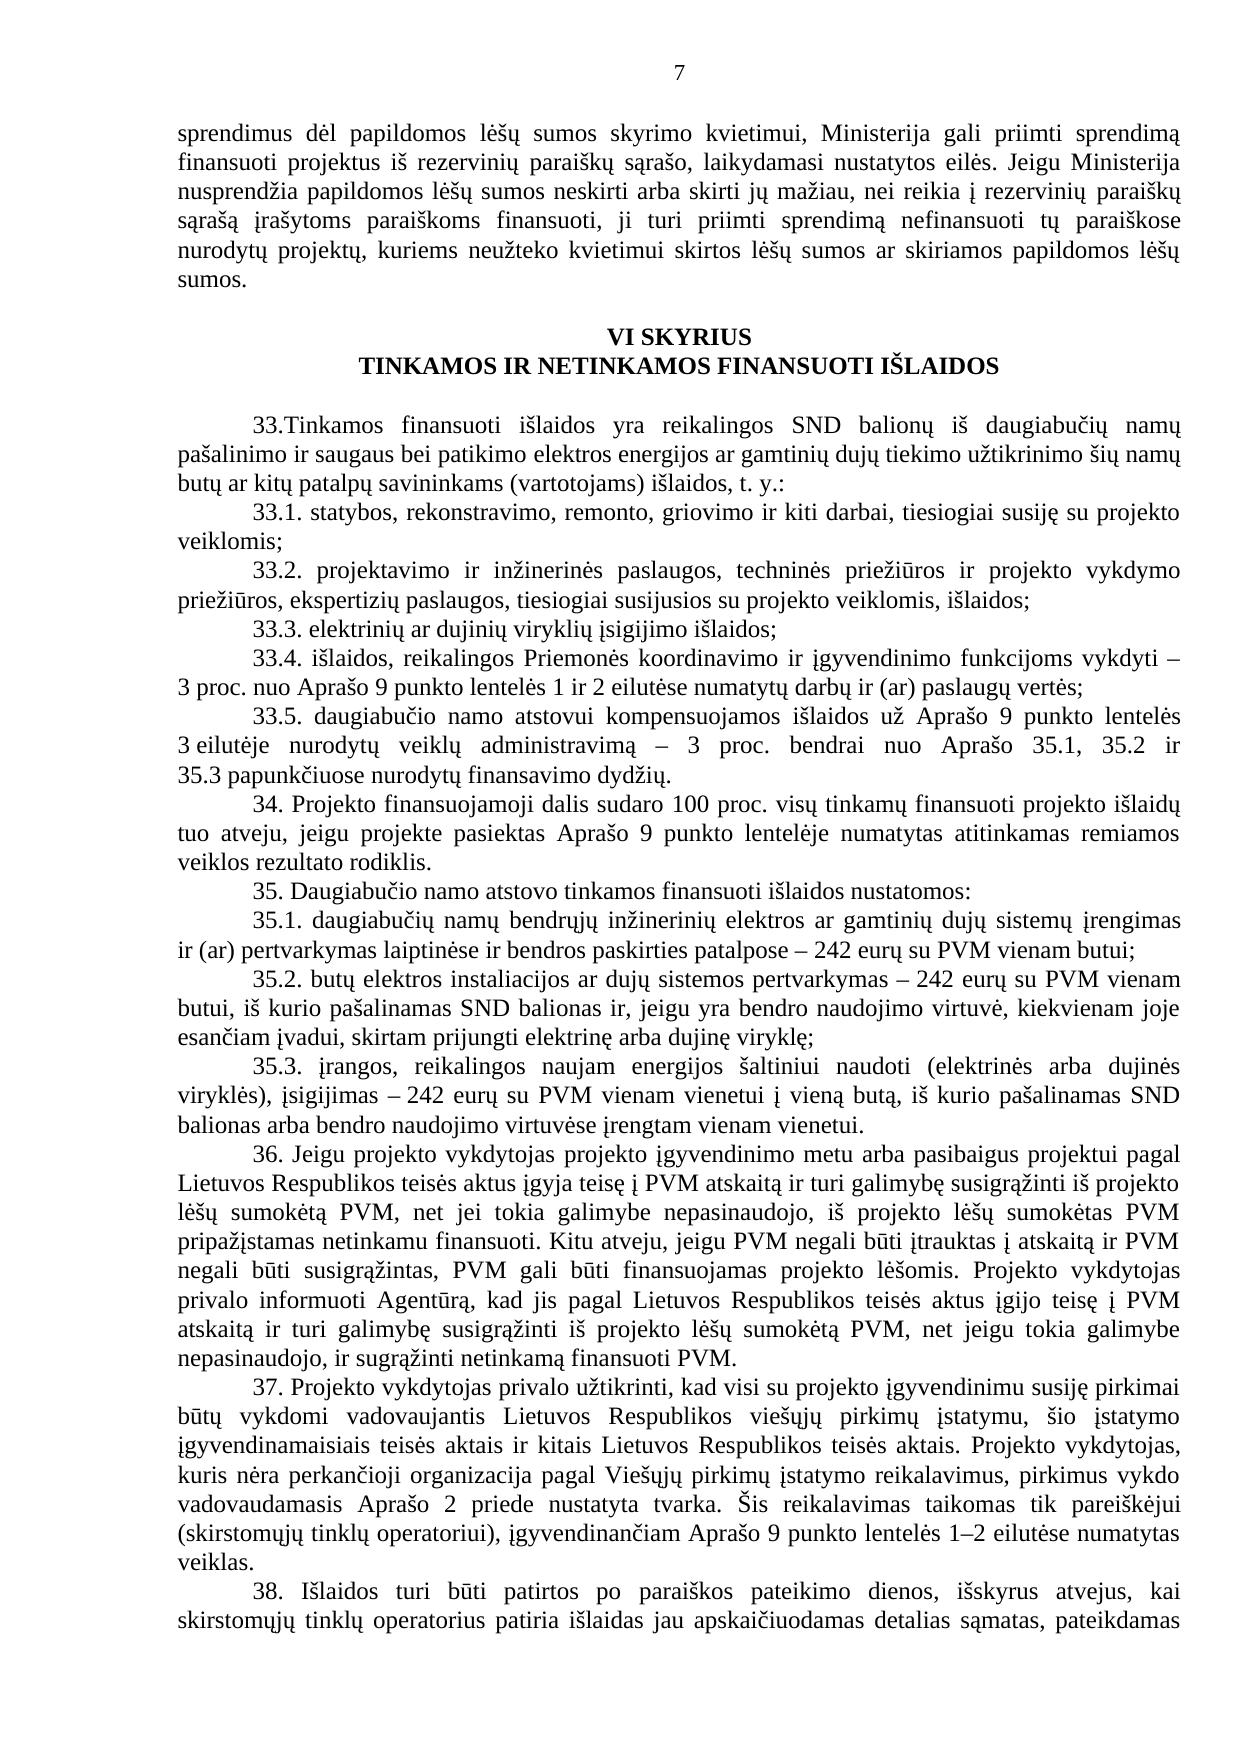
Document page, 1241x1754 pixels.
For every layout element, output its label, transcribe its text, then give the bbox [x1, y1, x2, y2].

text 35.3. įrangos, reikalingos naujam energijos šaltiniui naudoti (elektrinės arba dujinės viryklės), įsigijimas – 242 eurų su PVM vienam vienetui į vieną butą, iš kurio pašalinamas SND balionas arba bendro naudojimo virtuvėse įrengtam vienam vienetui. [177, 1051, 1181, 1139]
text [177, 1576, 1181, 1635]
text 35.1. daugiabučių namų bendrųjų inžinerinių elektros ar gamtinių dujų sistemų įrengimas ir (ar) pertvarkymas laiptinėse ir bendros paskirties patalpose – 242 eurų su PVM vienam butui; [177, 906, 1181, 964]
text 33.2. projektavimo ir inžinerinės paslaugos, techninės priežiūros ir projekto vykdymo priežiūros, ekspertizių paslaugos, tiesiogiai susijusios su projekto veiklomis, išlaidos; [177, 556, 1181, 614]
text 33.1. statybos, rekonstravimo, remonto, griovimo ir kiti darbai, tiesiogiai susiję su projekto veiklomis; [177, 497, 1181, 556]
text 33.Tinkamos finansuoti išlaidos yra reikalingos SND balionų iš daugiabučių namų pašalinimo ir saugaus bei patikimo elektros energijos ar gamtinių dujų tiekimo užtikrinimo šių namų butų ar kitų patalpų savininkams (vartotojams) išlaidos, t. y.: [177, 410, 1181, 497]
text 36. Jeigu projekto vykdytojas projekto įgyvendinimo metu arba pasibaigus projektui pagal Lietuvos Respublikos teisės aktus įgyja teisę į PVM atskaitą ir turi galimybę susigrąžinti iš projekto lėšų sumokėtą PVM, net jei tokia galimybe nepasinaudojo, iš projekto lėšų sumokėtas PVM pripažįstamas netinkamu finansuoti. Kitu atveju, jeigu PVM negali būti įtrauktas į atskaitą ir PVM negali būti susigrąžintas, PVM gali būti finansuojamas projekto lėšomis. Projekto vykdytojas privalo informuoti Agentūrą, kad jis pagal Lietuvos Respublikos teisės aktus įgijo teisę į PVM atskaitą ir turi galimybę susigrąžinti iš projekto lėšų sumokėtą PVM, net jeigu tokia galimybe nepasinaudojo, ir sugrąžinti netinkamą finansuoti PVM. [177, 1139, 1181, 1372]
text TINKAMOS IR NETINKAMOS FINANSUOTI IŠLAIDOS [177, 351, 1181, 381]
text 35.2. butų elektros instaliacijos ar dujų sistemos pertvarkymas – 242 eurų su PVM vienam butui, iš kurio pašalinamas SND balionas ir, jeigu yra bendro naudojimo virtuvė, kiekvienam joje esančiam įvadui, skirtam prijungti elektrinę arba dujinę viryklę; [177, 964, 1181, 1051]
text 35. Daugiabučio namo atstovo tinkamos finansuoti išlaidos nustatomos: [177, 876, 1181, 906]
text 33.3. elektrinių ar dujinių viryklių įsigijimo išlaidos; [177, 614, 1181, 643]
text 34. Projekto finansuojamoji dalis sudaro 100 proc. visų tinkamų finansuoti projekto išlaidų tuo atveju, jeigu projekte pasiektas Aprašo 9 punkto lentelėje numatytas atitinkamas remiamos veiklos rezultato rodiklis. [177, 789, 1181, 876]
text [177, 118, 1181, 293]
text 37. Projekto vykdytojas privalo užtikrinti, kad visi su projekto įgyvendinimu susiję pirkimai būtų vykdomi vadovaujantis Lietuvos Respublikos viešųjų pirkimų įstatymu, šio įstatymo įgyvendinamaisiais teisės aktais ir kitais Lietuvos Respublikos teisės aktais. Projekto vykdytojas, kuris nėra perkančioji organizacija pagal Viešųjų pirkimų įstatymo reikalavimus, pirkimus vykdo vadovaudamasis Aprašo 2 priede nustatyta tvarka. Šis reikalavimas taikomas tik pareiškėjui (skirstomųjų tinklų operatoriui), įgyvendinančiam Aprašo 9 punkto lentelės 1–2 eilutėse numatytas veiklas. [177, 1372, 1181, 1576]
text VI SKYRIUS [177, 322, 1181, 351]
text 33.4. išlaidos, reikalingos Priemonės koordinavimo ir įgyvendinimo funkcijoms vykdyti – 3 proc. nuo Aprašo 9 punkto lentelės 1 ir 2 eilutėse numatytų darbų ir (ar) paslaugų vertės; [177, 643, 1181, 701]
text 33.5. daugiabučio namo atstovui kompensuojamos išlaidos už Aprašo 9 punkto lentelės 3 eilutėje nurodytų veiklų administravimą – 3 proc. bendrai nuo Aprašo 35.1, 35.2 ir 35.3 papunkčiuose nurodytų finansavimo dydžių. [177, 701, 1181, 789]
